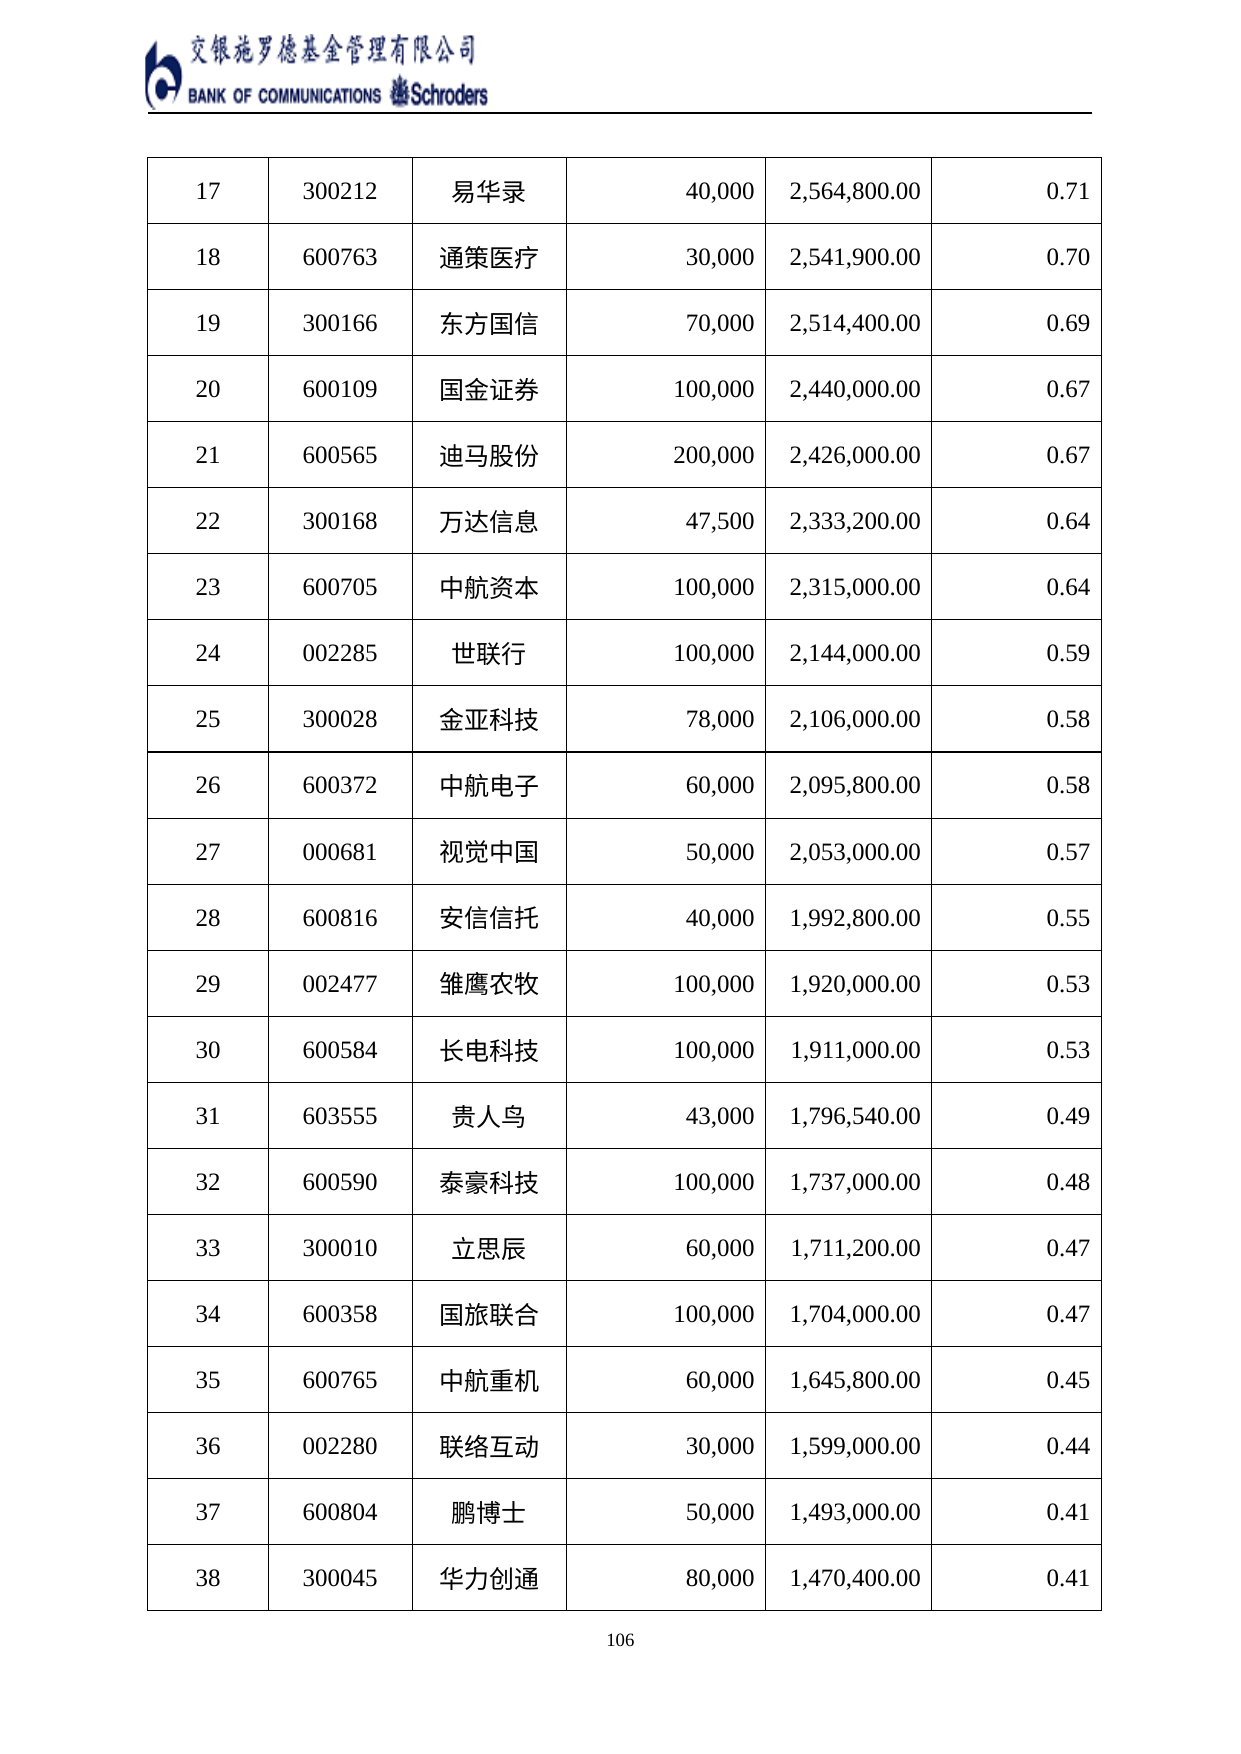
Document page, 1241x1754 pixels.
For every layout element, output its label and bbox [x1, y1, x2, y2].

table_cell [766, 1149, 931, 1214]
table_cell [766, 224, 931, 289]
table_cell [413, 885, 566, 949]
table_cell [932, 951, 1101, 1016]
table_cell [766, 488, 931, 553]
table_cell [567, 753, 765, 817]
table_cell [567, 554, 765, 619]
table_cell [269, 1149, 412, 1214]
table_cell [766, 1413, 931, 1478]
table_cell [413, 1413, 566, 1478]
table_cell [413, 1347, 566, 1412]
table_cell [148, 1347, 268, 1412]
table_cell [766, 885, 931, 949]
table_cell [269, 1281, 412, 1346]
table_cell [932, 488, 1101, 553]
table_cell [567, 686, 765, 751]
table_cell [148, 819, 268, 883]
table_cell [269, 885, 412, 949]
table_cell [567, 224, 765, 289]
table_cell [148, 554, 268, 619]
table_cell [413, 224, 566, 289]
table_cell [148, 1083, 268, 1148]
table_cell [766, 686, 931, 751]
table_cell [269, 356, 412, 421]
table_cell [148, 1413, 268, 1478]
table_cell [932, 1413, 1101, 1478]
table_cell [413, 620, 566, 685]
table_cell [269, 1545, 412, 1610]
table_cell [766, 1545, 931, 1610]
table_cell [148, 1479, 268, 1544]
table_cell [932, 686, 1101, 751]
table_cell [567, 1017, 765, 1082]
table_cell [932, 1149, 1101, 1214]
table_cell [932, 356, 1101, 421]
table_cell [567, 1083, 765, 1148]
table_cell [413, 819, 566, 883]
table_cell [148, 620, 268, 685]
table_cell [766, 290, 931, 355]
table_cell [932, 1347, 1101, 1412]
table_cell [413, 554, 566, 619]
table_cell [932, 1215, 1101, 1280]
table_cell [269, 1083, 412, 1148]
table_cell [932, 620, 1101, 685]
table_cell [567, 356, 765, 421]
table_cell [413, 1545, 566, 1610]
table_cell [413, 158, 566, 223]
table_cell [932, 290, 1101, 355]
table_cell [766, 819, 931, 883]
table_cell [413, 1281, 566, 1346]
picture [145, 34, 488, 110]
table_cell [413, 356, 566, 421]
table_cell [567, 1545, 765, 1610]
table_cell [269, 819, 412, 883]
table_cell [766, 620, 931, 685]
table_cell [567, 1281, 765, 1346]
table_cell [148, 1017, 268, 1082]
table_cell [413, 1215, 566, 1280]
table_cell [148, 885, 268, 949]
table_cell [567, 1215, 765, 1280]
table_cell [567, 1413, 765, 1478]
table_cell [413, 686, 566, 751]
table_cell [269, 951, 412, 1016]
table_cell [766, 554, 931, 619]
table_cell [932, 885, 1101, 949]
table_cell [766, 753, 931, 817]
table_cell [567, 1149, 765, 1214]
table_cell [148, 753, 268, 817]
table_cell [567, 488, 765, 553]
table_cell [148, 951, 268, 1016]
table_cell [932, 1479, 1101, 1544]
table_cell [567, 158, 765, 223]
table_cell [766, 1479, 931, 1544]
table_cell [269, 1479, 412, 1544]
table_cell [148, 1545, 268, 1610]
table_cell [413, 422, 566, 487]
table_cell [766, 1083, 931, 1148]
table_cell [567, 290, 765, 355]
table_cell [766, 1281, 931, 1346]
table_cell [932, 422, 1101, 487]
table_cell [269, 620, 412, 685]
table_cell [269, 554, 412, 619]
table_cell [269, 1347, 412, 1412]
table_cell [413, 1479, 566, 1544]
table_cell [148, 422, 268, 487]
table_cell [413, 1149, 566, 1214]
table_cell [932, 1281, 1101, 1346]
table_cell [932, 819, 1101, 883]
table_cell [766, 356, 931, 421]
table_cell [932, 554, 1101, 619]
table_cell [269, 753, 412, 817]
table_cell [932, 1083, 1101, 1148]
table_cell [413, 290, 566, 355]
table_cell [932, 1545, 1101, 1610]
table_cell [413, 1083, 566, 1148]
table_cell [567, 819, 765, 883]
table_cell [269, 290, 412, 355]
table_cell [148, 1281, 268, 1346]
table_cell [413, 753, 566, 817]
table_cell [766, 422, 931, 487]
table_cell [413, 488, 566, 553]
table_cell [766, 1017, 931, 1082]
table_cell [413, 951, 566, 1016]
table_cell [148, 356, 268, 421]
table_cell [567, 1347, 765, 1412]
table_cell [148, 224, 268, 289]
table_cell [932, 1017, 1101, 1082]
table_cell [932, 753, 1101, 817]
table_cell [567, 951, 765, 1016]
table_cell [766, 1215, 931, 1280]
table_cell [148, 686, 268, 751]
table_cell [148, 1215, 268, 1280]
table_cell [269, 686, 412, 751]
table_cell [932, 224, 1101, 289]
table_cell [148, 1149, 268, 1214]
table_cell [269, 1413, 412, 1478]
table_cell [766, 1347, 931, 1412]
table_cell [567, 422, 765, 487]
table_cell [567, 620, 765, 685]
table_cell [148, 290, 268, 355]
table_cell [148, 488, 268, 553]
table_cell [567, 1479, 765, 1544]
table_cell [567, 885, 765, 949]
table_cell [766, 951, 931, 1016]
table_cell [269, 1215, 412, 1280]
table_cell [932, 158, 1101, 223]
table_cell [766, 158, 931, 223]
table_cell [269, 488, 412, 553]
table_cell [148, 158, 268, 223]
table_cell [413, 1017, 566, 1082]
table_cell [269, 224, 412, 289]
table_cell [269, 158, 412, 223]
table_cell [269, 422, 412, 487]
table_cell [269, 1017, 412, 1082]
